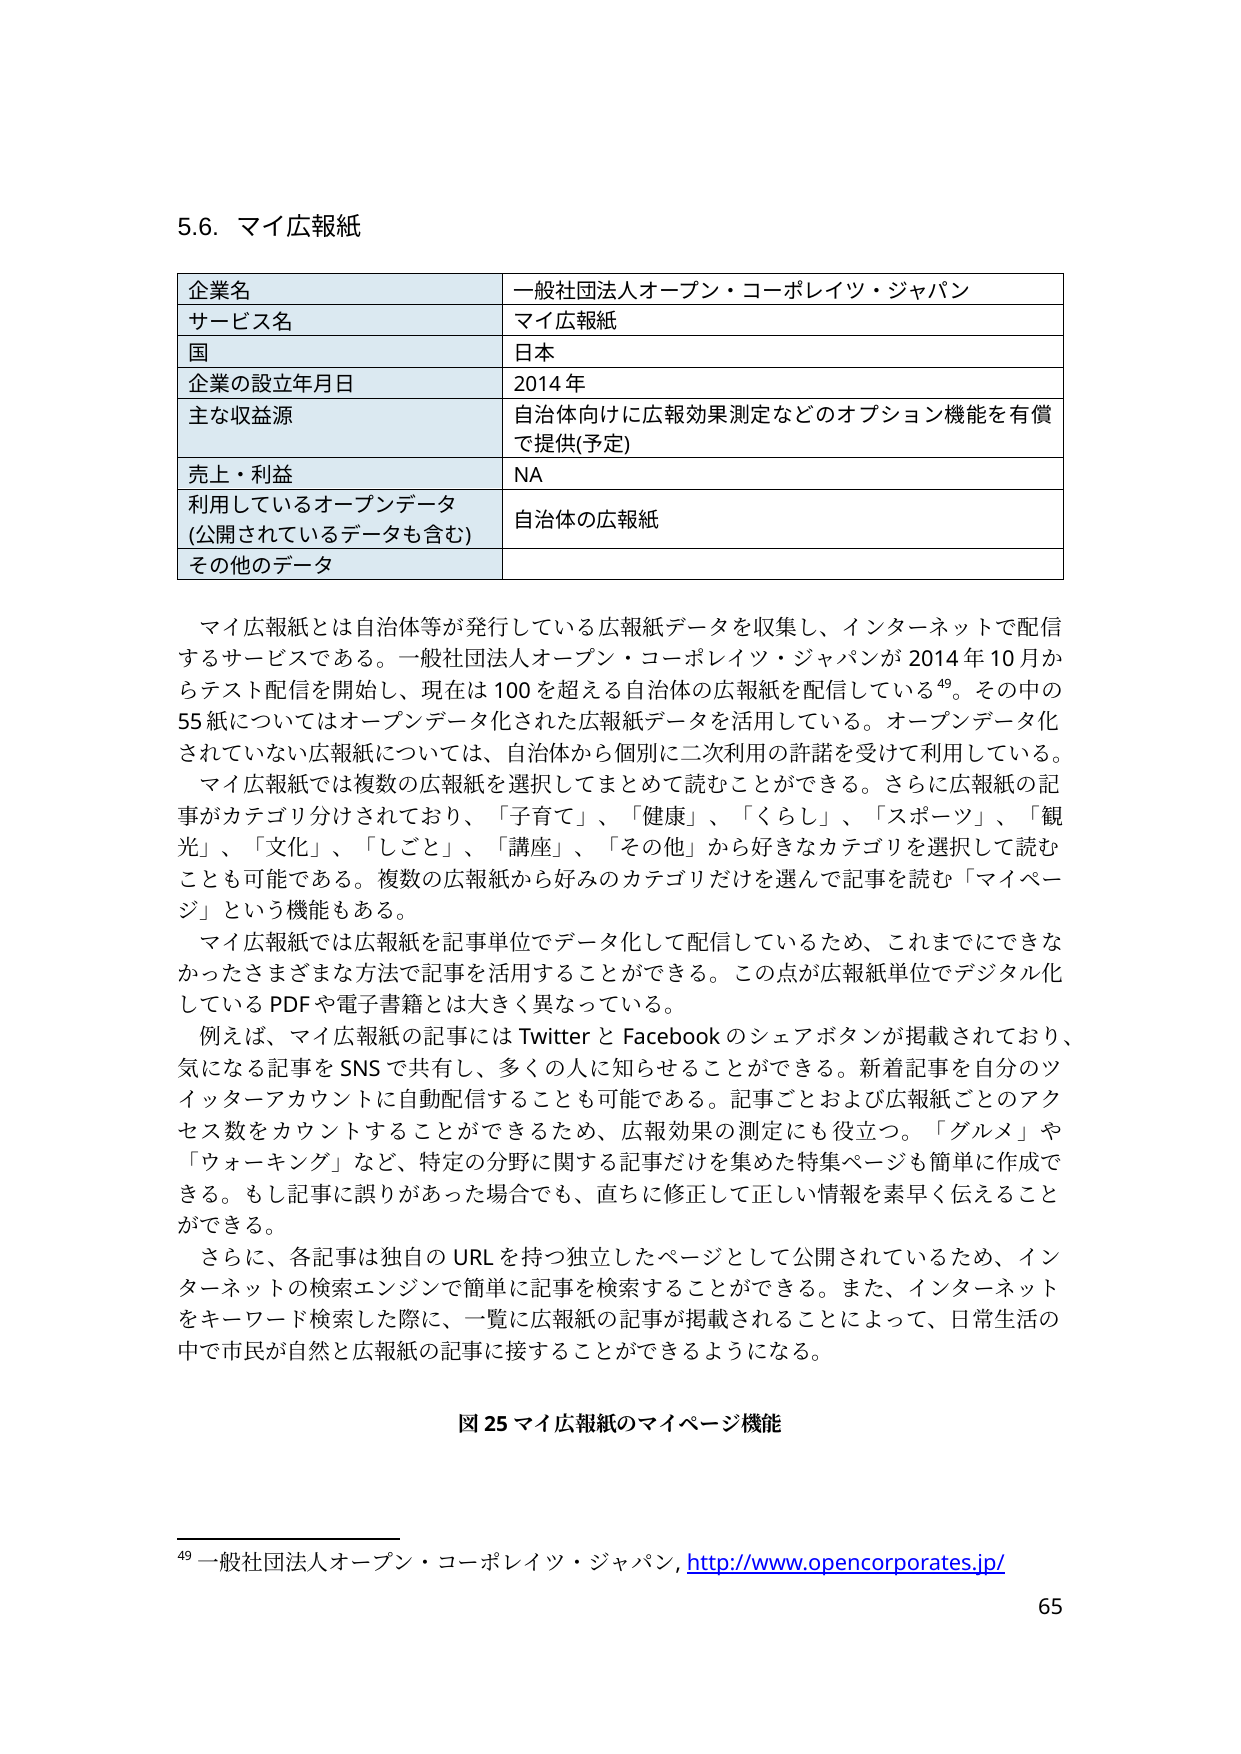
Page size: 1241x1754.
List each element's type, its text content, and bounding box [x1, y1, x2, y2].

table_cell 国 [178, 336, 502, 367]
text マイ広報紙では複数の広報紙を選択してまとめて読むことができる。さらに広報紙の記事がカテゴリ分けされており、「子育て」、「健康」、「くらし」、「スポーツ」、「観光」、「文化」、「しごと」、「講座」、「その他」から好きなカテゴリを選択して読むことも可能である。複数の広報紙から好みのカテゴリだけを選んで記事を読む「マイページ」という機能もある。 [177, 767, 1063, 925]
subtitle マイ広報紙 [177, 207, 1063, 243]
table_cell 日本 [503, 336, 1063, 367]
table_cell 主な収益源 [178, 399, 502, 457]
table_cell 自治体向けに広報効果測定などのオプション機能を有償で提供(予定) [503, 399, 1063, 457]
table_cell 利用しているオープンデータ (公開されているデータも含む) [178, 490, 502, 548]
table_cell 売上・利益 [178, 458, 502, 488]
table_cell 自治体の広報紙 [503, 490, 1063, 548]
text 図 25 マイ広報紙のマイページ機能 [177, 1408, 1063, 1438]
text 例えば、マイ広報紙の記事にはTwitterとFacebookのシェアボタンが掲載されており、気になる記事をSNSで共有し、多くの人に知らせることができる。新着記事を自分のツイッターアカウントに自動配信することも可能である。記事ごとおよび広報紙ごとのアクセス数をカウントすることができるため、広報効果の測定にも役立つ。「グルメ」や「ウォーキング」など、特定の分野に関する記事だけを集めた特集ページも簡単に作成できる。もし記事に誤りがあった場合でも、直ちに修正して正しい情報を素早く伝えることができる。 [177, 1019, 1063, 1240]
text さらに、各記事は独自のURLを持つ独立したページとして公開されているため、インターネットの検索エンジンで簡単に記事を検索することができる。また、インターネットをキーワード検索した際に、一覧に広報紙の記事が掲載されることによって、日常生活の中で市民が自然と広報紙の記事に接することができるようになる。 [177, 1240, 1063, 1366]
table_cell その他のデータ [178, 549, 502, 579]
table_cell [503, 549, 1063, 579]
text マイ広報紙とは自治体等が発行している広報紙データを収集し、インターネットで配信するサービスである。一般社団法人オープン・コーポレイツ・ジャパンが2014年10月からテスト配信を開始し、現在は100を超える自治体の広報紙を配信している。その中の55紙についてはオープンデータ化された広報紙データを活用している。オープンデータ化されていない広報紙については、自治体から個別に二次利用の許諾を受けて利用している。 [177, 610, 1063, 767]
table_header 企業名 [178, 274, 502, 304]
table_cell マイ広報紙 [503, 305, 1063, 335]
table_header 一般社団法人オープン・コーポレイツ・ジャパン [503, 274, 1063, 304]
table_cell NA [503, 458, 1063, 488]
table_cell 2014年 [503, 368, 1063, 398]
table_cell 企業の設立年月日 [178, 368, 502, 398]
table_cell サービス名 [178, 305, 502, 335]
text マイ広報紙では広報紙を記事単位でデータ化して配信しているため、これまでにできなかったさまざまな方法で記事を活用することができる。この点が広報紙単位でデジタル化しているPDFや電子書籍とは大きく異なっている。 [177, 925, 1063, 1019]
